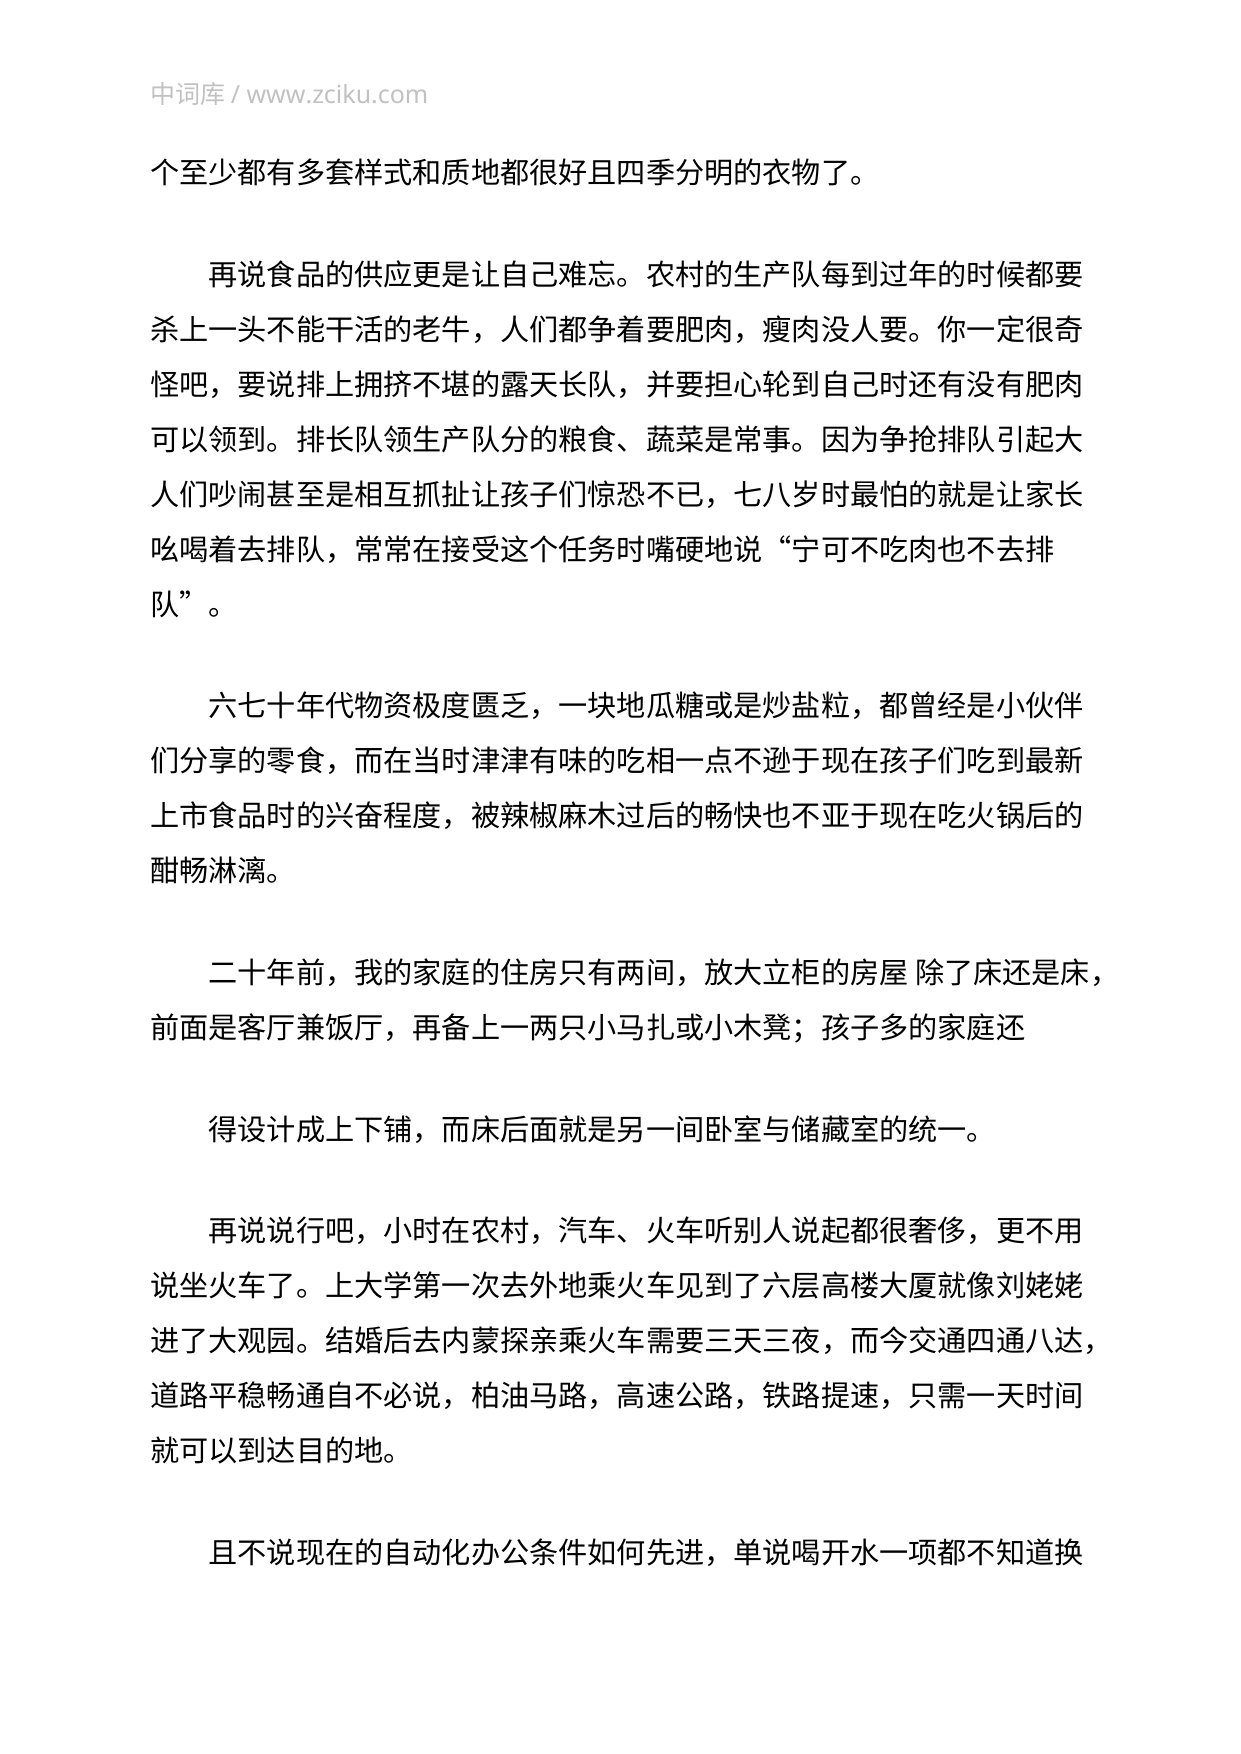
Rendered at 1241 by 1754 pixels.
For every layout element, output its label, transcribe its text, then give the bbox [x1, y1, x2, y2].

text 再说说行吧，小时在农村，汽车、火车听别人说起都很奢侈，更不用说坐火车了。上大学第一次去外地乘火车见到了六层高楼大厦就像刘姥姥进了大观园。结婚后去内蒙探亲乘火车需要三天三夜，而今交通四通八达，道路平稳畅通自不必说，柏油马路，高速公路，铁路提速，只需一天时间就可以到达目的地。 [150, 1208, 1090, 1470]
text 二十年前，我的家庭的住房只有两间，放大立柜的房屋 除了床还是床，前面是客厅兼饭厅，再备上一两只小马扎或小木凳；孩子多的家庭还 [150, 949, 1090, 1047]
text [150, 150, 1090, 192]
text 得设计成上下铺，而床后面就是另一间卧室与储藏室的统一。 [150, 1106, 1090, 1148]
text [150, 1529, 1090, 1571]
text 再说食品的供应更是让自己难忘。农村的生产队每到过年的时候都要杀上一头不能干活的老牛，人们都争着要肥肉，瘦肉没人要。你一定很奇怪吧，要说排上拥挤不堪的露天长队，并要担心轮到自己时还有没有肥肉可以领到。排长队领生产队分的粮食、蔬菜是常事。因为争抢排队引起大人们吵闹甚至是相互抓扯让孩子们惊恐不已，七八岁时最怕的就是让家长吆喝着去排队，常常在接受这个任务时嘴硬地说“宁可不吃肉也不去排队”。 [150, 252, 1090, 623]
text 六七十年代物资极度匮乏，一块地瓜糖或是炒盐粒，都曾经是小伙伴们分享的零食，而在当时津津有味的吃相一点不逊于现在孩子们吃到最新上市食品时的兴奋程度，被辣椒麻木过后的畅快也不亚于现在吃火锅后的酣畅淋漓。 [150, 683, 1090, 890]
